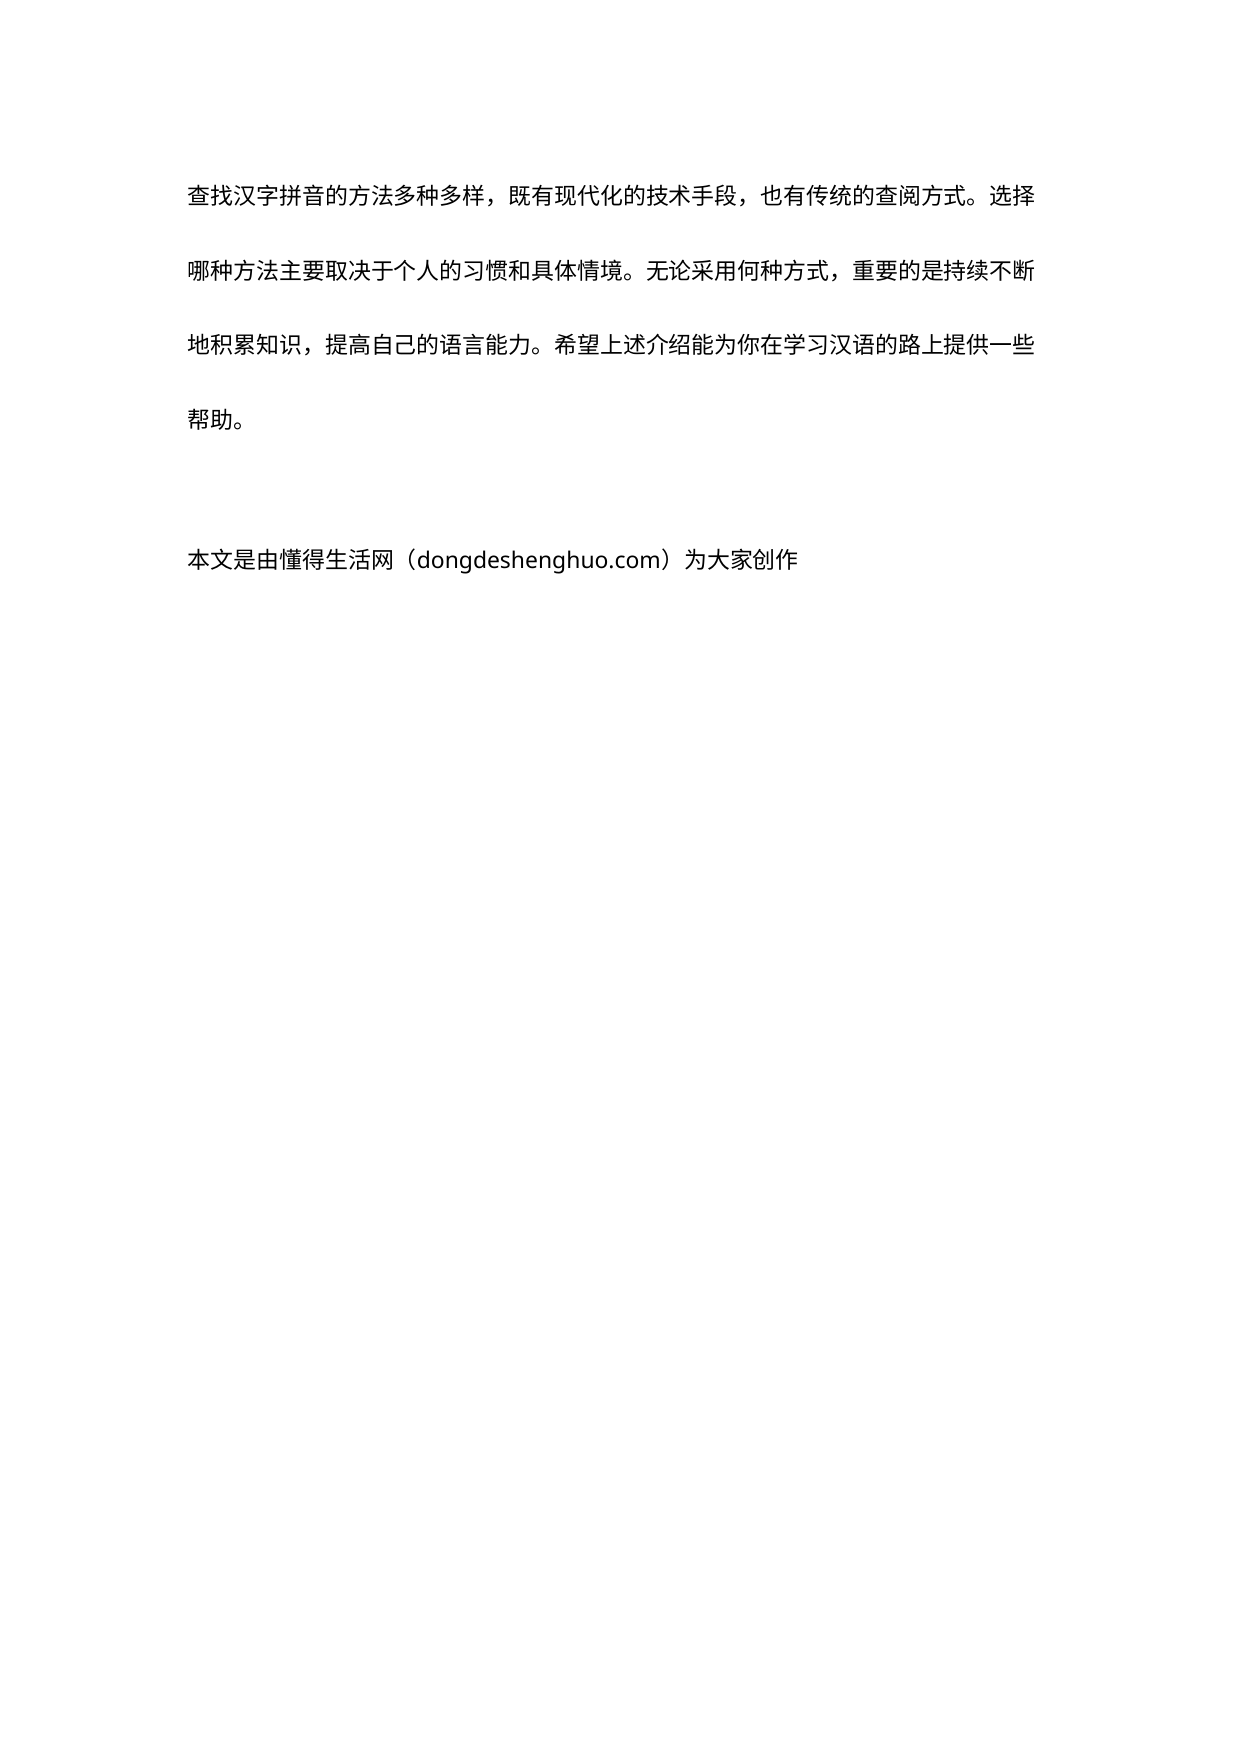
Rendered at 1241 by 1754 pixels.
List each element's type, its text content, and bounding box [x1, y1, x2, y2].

text 查找汉字拼音的方法多种多样，既有现代化的技术手段，也有传统的查阅方式。选择哪种方法主要取决于个人的习惯和具体情境。无论采用何种方式，重要的是持续不断地积累知识，提高自己的语言能力。希望上述介绍能为你在学习汉语的路上提供一些帮助。 [187, 162, 1053, 451]
text 本文是由懂得生活网（dongdeshenghuo.com）为大家创作 [187, 526, 1053, 591]
